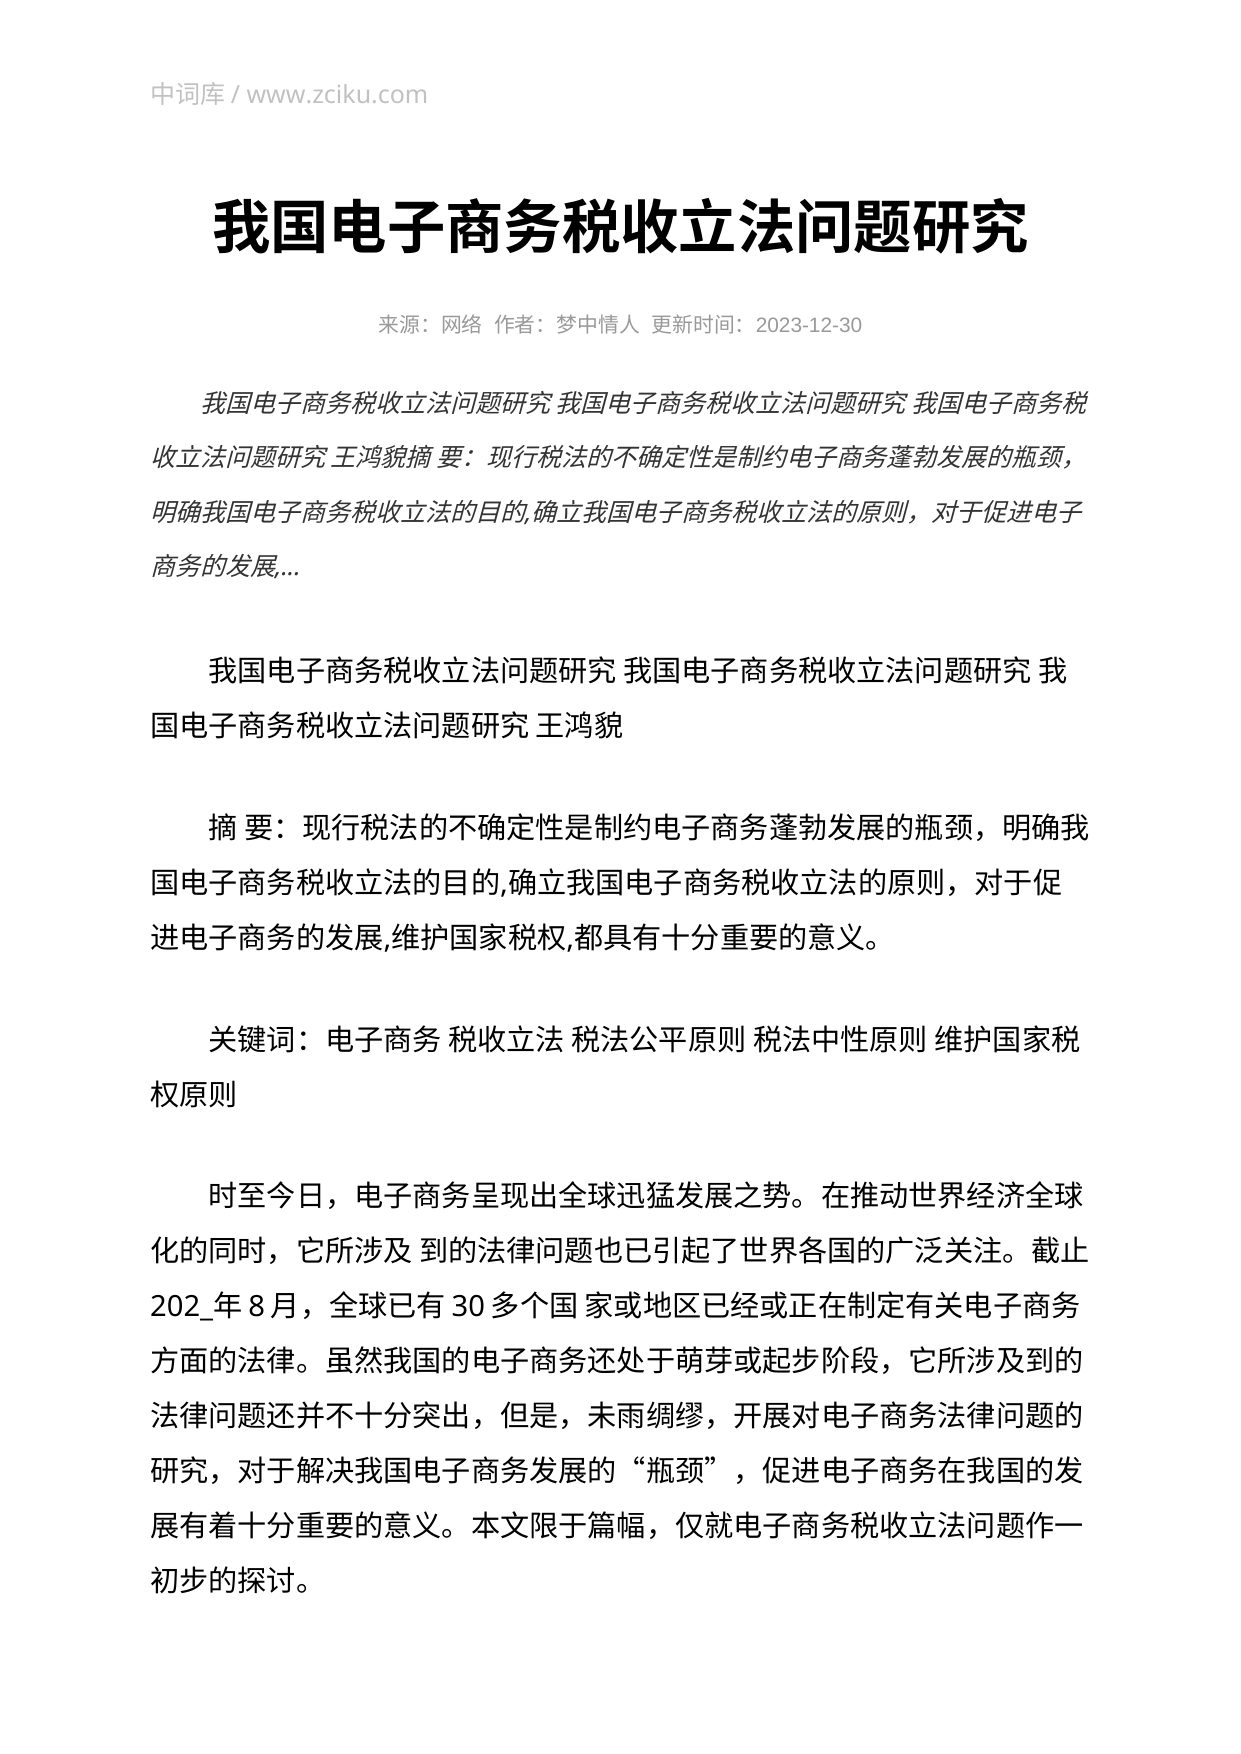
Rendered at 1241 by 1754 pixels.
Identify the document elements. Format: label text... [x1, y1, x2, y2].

text 时至今日，电子商务呈现出全球迅猛发展之势。在推动世界经济全球化的同时，它所涉及 到的法律问题也已引起了世界各国的广泛关注。截止202_年8月，全球已有30多个国 家或地区已经或正在制定有关电子商务方面的法律。虽然我国的电子商务还处于萌芽或起步阶段，它所涉及到的法律问题还并不十分突出，但是，未雨绸缪，开展对电子商务法律问题的研究，对于解决我国电子商务发展的“瓶颈”，促进电子商务在我国的发展有着十分重要的意义。本文限于篇幅，仅就电子商务税收立法问题作一初步的探讨。 [150, 1173, 1090, 1600]
text 关键词：电子商务 税收立法 税法公平原则 税法中性原则 维护国家税权原则 [150, 1016, 1090, 1113]
text 我国电子商务税收立法问题研究 我国电子商务税收立法问题研究 我国电子商务税收立法问题研究 王鸿貌摘 要：现行税法的不确定性是制约电子商务蓬勃发展的瓶颈，明确我国电子商务税收立法的目的,确立我国电子商务税收立法的原则，对于促进电子商务的发展,... [150, 383, 1090, 583]
text 来源：网络 作者：梦中情人 更新时间：2023-12-30 [150, 313, 1090, 337]
text 摘 要：现行税法的不确定性是制约电子商务蓬勃发展的瓶颈，明确我国电子商务税收立法的目的,确立我国电子商务税收立法的原则，对于促进电子商务的发展,维护国家税权,都具有十分重要的意义。 [150, 804, 1090, 957]
subtitle 我国电子商务税收立法问题研究 [150, 181, 1090, 266]
text 我国电子商务税收立法问题研究 我国电子商务税收立法问题研究 我国电子商务税收立法问题研究 王鸿貌 [150, 648, 1090, 745]
